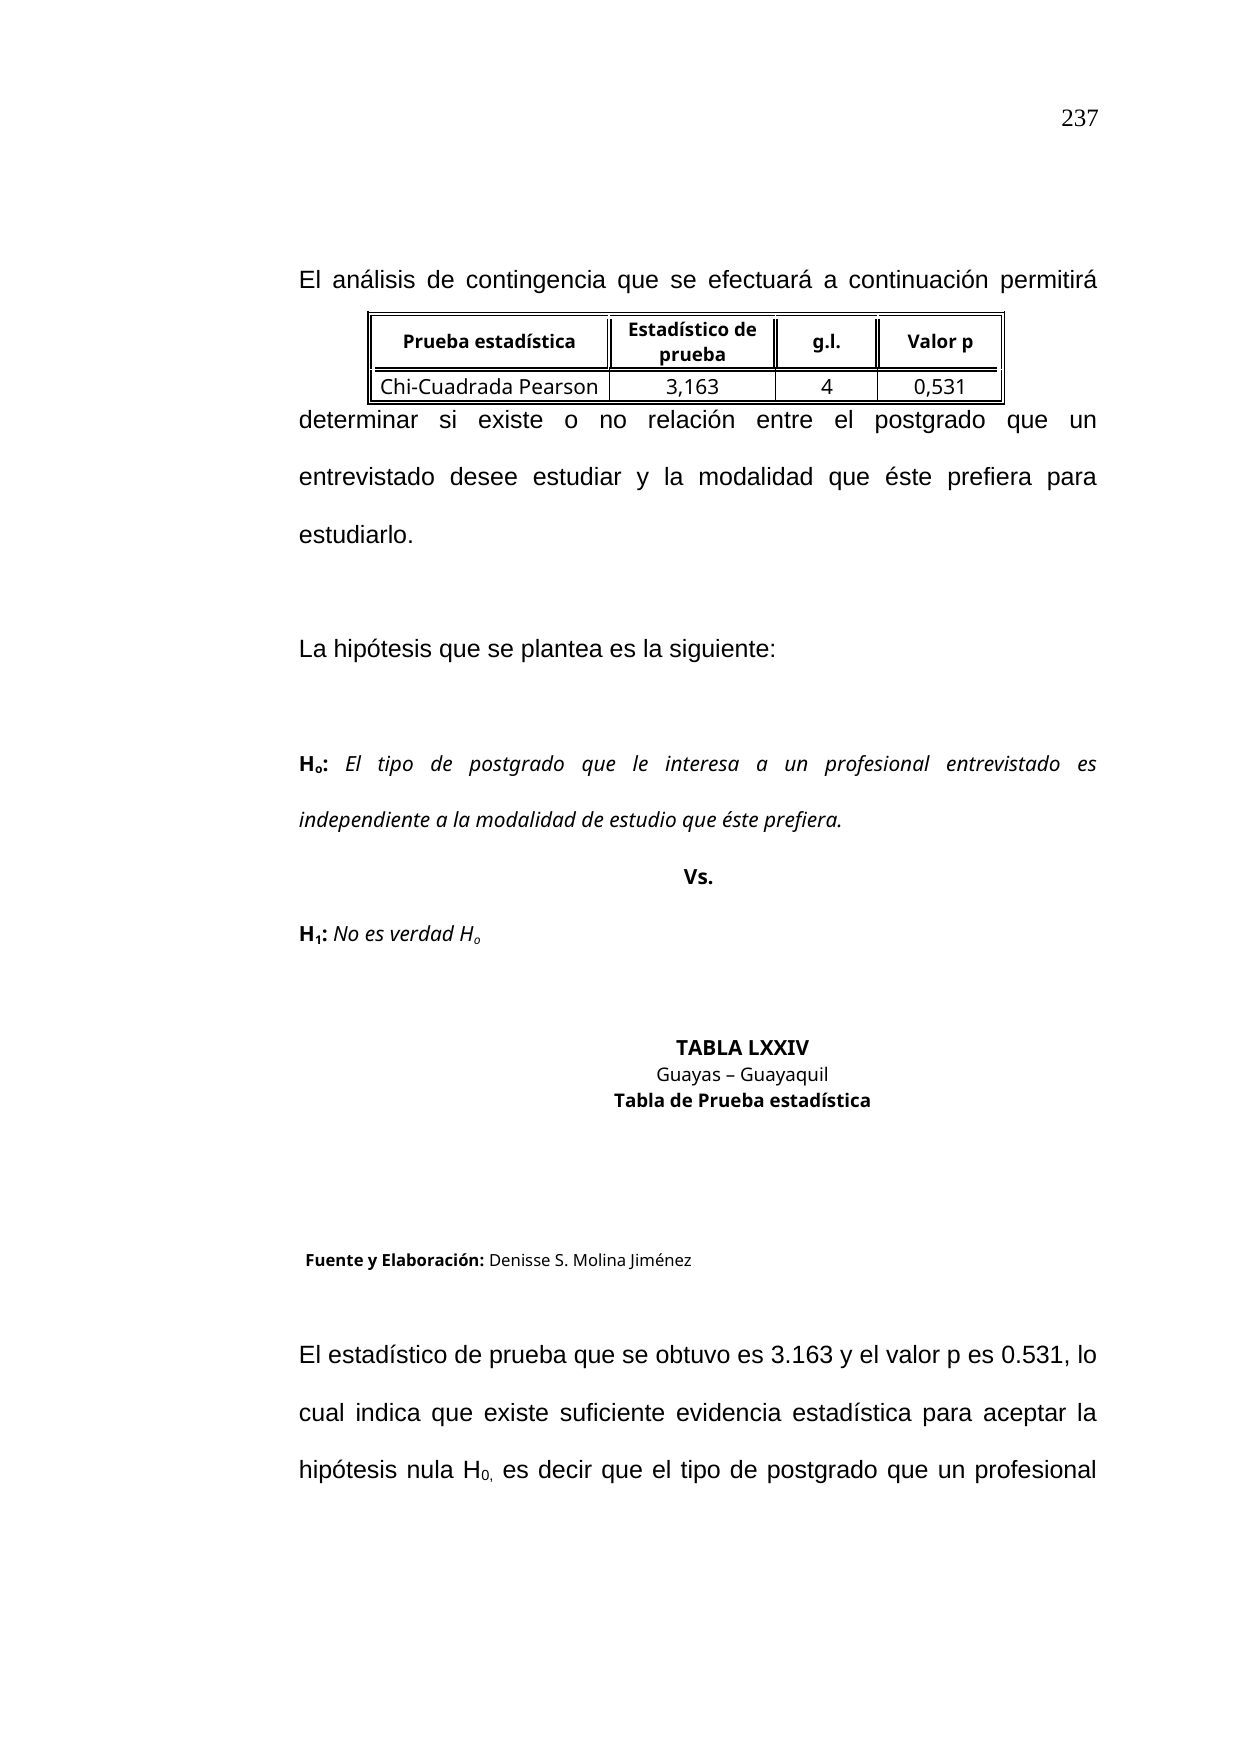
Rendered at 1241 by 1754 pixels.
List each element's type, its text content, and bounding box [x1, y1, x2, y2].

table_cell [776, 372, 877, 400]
text El análisis de contingencia que se efectuará a continuación permitirá determinar si existe o no relación entre el postgrado que un entrevistado desee estudiar y la modalidad que éste prefiera para estudiarlo. [299, 265, 1098, 549]
text La hipótesis que se plantea es la siguiente: [299, 634, 1098, 663]
text Vs. [299, 862, 1098, 891]
text TABLA LXXIV [386, 1033, 1098, 1061]
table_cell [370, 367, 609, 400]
text Tabla de Prueba estadística [386, 1087, 1098, 1112]
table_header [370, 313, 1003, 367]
text H1: No es verdad Ho [299, 919, 1098, 948]
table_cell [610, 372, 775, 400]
text Ho: El tipo de postgrado que le interesa a un profesional entrevistado es independiente a la modalidad de estudio que éste prefiera. [299, 749, 1098, 834]
text Guayas – Guayaquil [386, 1061, 1098, 1087]
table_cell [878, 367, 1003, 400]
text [299, 1340, 1098, 1484]
